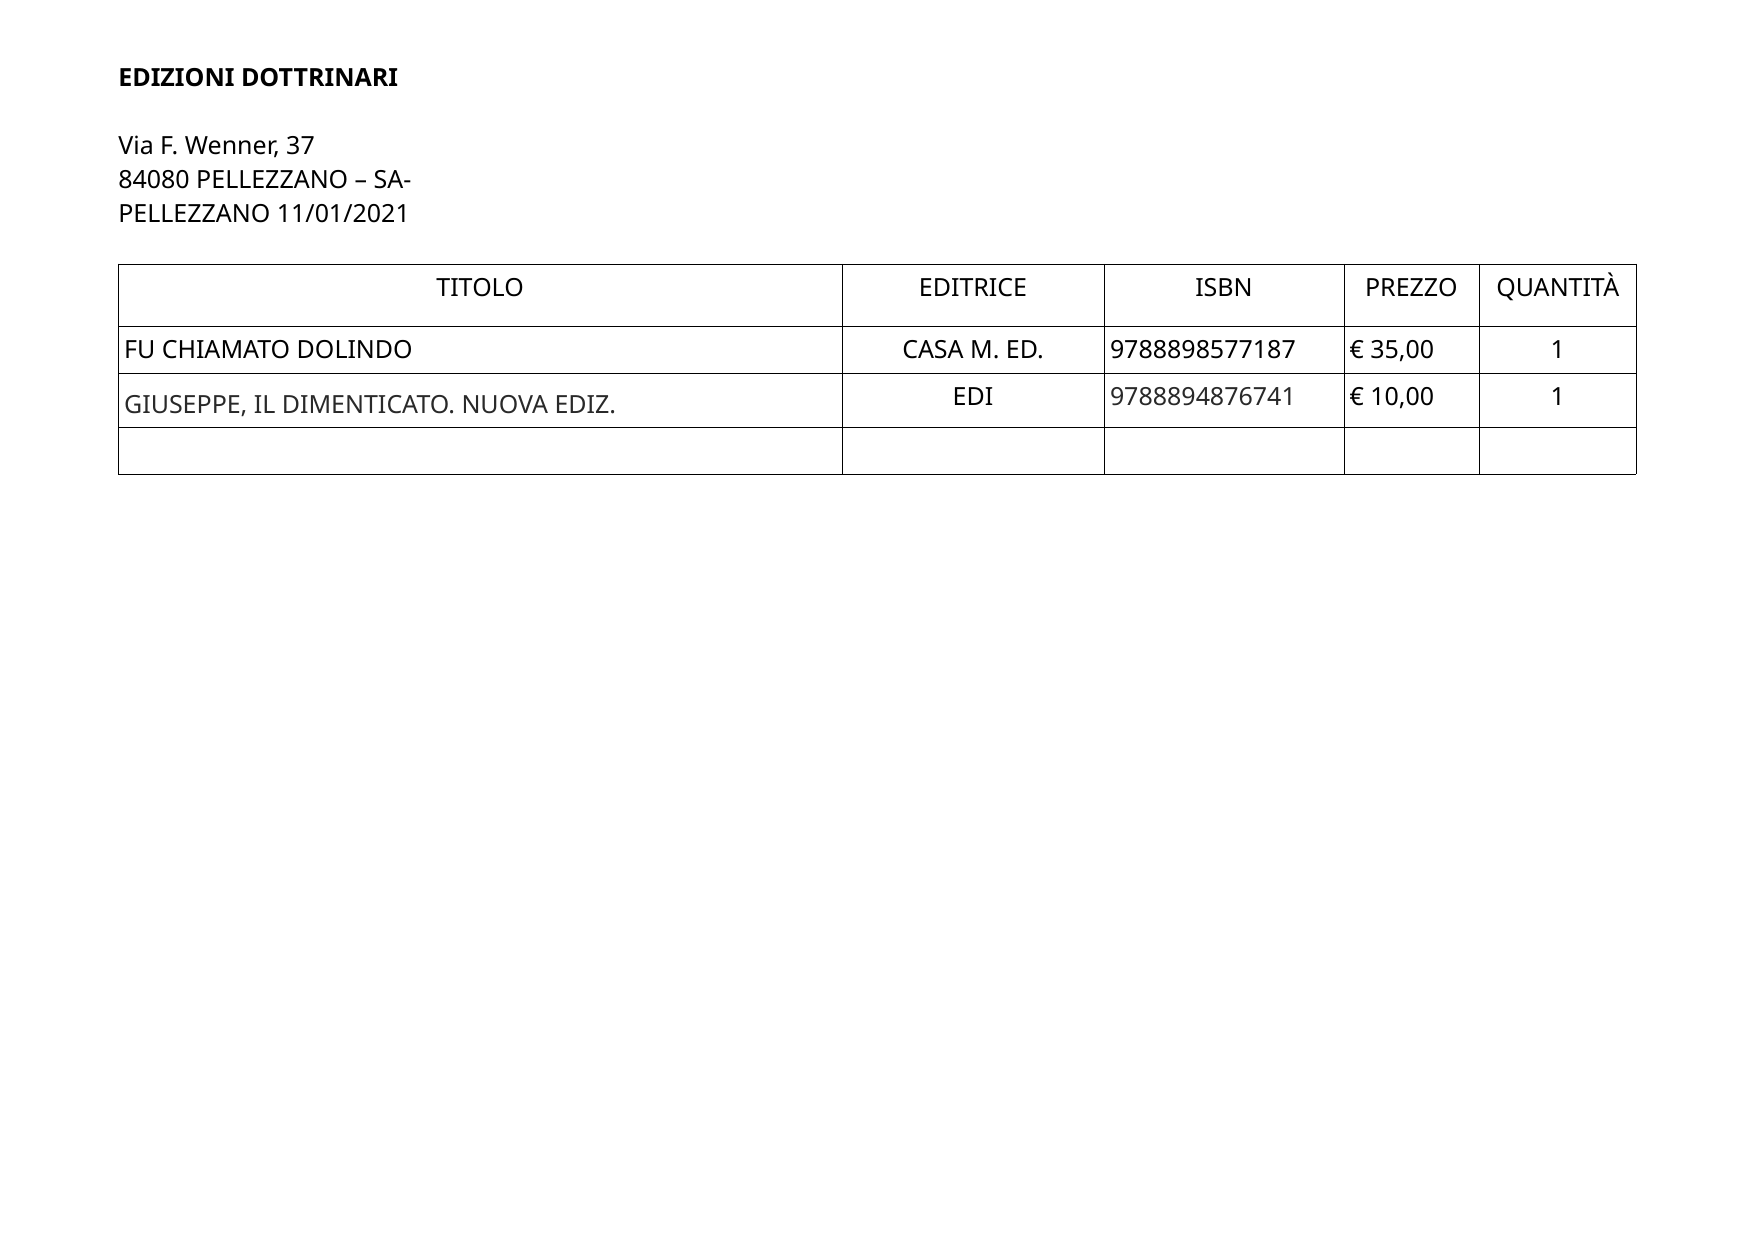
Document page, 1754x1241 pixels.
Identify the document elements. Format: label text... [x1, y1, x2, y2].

table_cell 9788898577187 [1105, 327, 1344, 373]
table_cell € 35,00 [1345, 327, 1479, 373]
text 84080 PELLEZZANO – SA- [118, 161, 1636, 195]
table_cell GIUSEPPE, IL DIMENTICATO. NUOVA EDIZ. [119, 374, 842, 427]
table_header PREZZO [1345, 265, 1479, 326]
table_cell 9788894876741 [1105, 374, 1344, 427]
table_header QUANTITÀ [1480, 265, 1636, 326]
table_cell CASA M. ED. [843, 327, 1104, 373]
table_cell € 10,00 [1345, 374, 1479, 427]
table_header EDITRICE [843, 265, 1104, 326]
text Via F. Wenner, 37 [118, 127, 1636, 161]
table_cell [1480, 428, 1636, 474]
table_cell 1 [1480, 374, 1636, 427]
table_header ISBN [1105, 265, 1344, 326]
table_cell [1105, 428, 1344, 474]
text EDIZIONI DOTTRINARI [118, 59, 1636, 93]
table_cell [1345, 428, 1479, 474]
table_cell [119, 428, 842, 474]
table_cell FU CHIAMATO DOLINDO [119, 327, 842, 373]
table_cell 1 [1480, 327, 1636, 373]
table_cell [843, 428, 1104, 474]
table_cell EDI [843, 374, 1104, 427]
table_header TITOLO [119, 265, 842, 326]
text PELLEZZANO 11/01/2021 [118, 195, 1636, 229]
